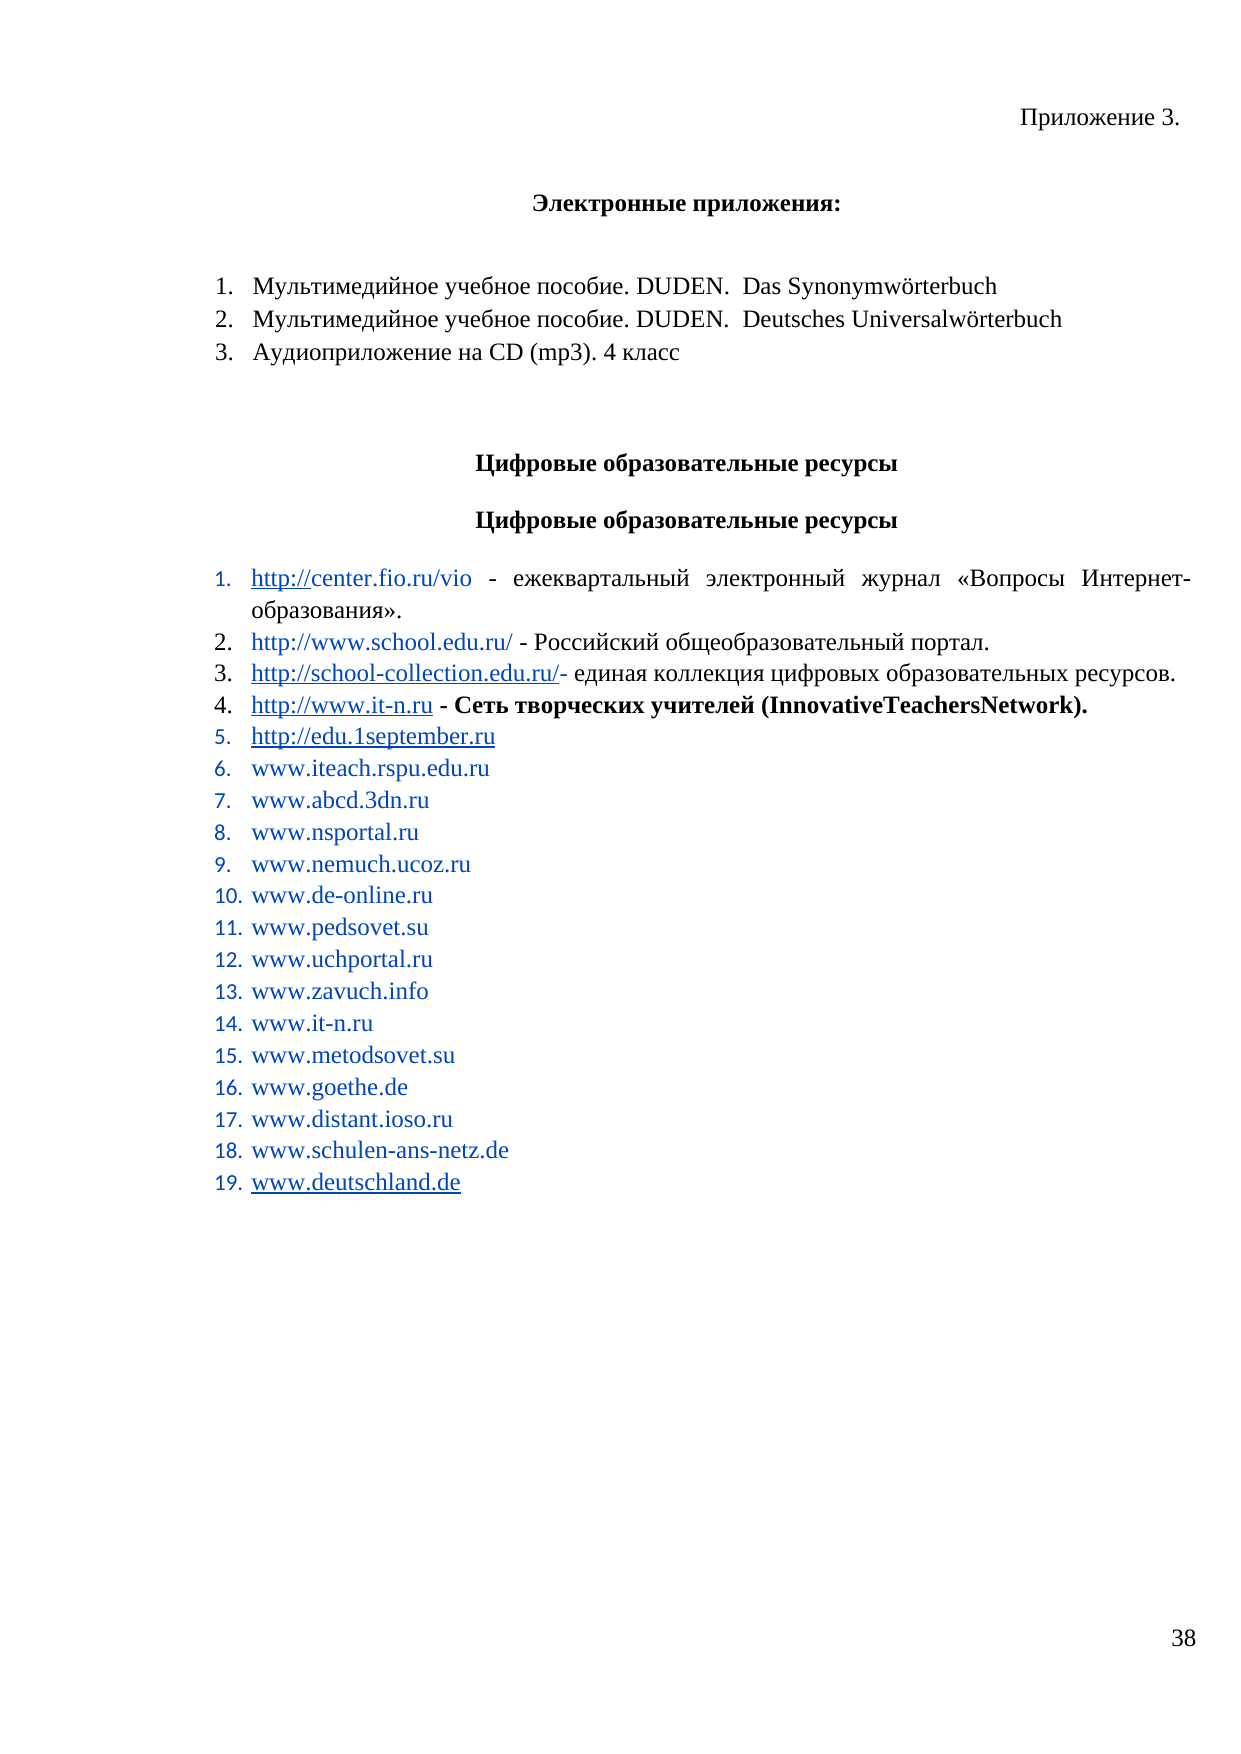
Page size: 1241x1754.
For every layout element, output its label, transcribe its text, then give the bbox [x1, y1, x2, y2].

list www.goethe.de [214, 1072, 1192, 1101]
text Цифровые образовательные ресурсы [177, 448, 1196, 477]
list Мультимедийное учебное пособие. DUDEN. Deutsches Universalwörterbuch [215, 304, 1196, 332]
list Мультимедийное учебное пособие. DUDEN. Das Synonymwörterbuch [215, 271, 1196, 299]
list http://school-collection.edu.ru/- единая коллекция цифровых образовательных ресурсов. [214, 658, 1192, 687]
list http://www.it-n.ru - Сеть творческих учителей (InnovativeTeachersNetwork). [214, 690, 1192, 718]
list Аудиоприложение на CD (mp3). 4 класс [215, 337, 1196, 366]
list Приложение 3. [177, 102, 1196, 131]
list www.nemuch.ucoz.ru [214, 849, 1192, 878]
list www.nsportal.ru [214, 817, 1192, 846]
list www.schulen-ans-netz.de [214, 1136, 1192, 1165]
text Электронные приложения: [177, 188, 1196, 217]
list www.zavuch.info [214, 976, 1192, 1005]
list http://edu.1september.ru [214, 721, 1192, 750]
list www.pedsovet.su [214, 912, 1192, 942]
list www.iteach.rspu.edu.ru [214, 753, 1192, 782]
text Цифровые образовательные ресурсы [177, 506, 1196, 534]
list www.de-online.ru [214, 881, 1192, 910]
list www.it-n.ru [214, 1008, 1192, 1037]
list www.metodsovet.su [214, 1040, 1192, 1069]
list http://www.school.edu.ru/ - Российский общеобразовательный портал. [214, 627, 1192, 655]
list http://center.fio.ru/vio - ежеквартальный электронный журнал «Вопросы Интернет-образования». [214, 563, 1192, 624]
list www.abcd.3dn.ru [214, 785, 1192, 814]
list www.uchportal.ru [214, 944, 1192, 973]
list www.deutschland.de [214, 1167, 1192, 1197]
list www.distant.ioso.ru [214, 1104, 1192, 1133]
